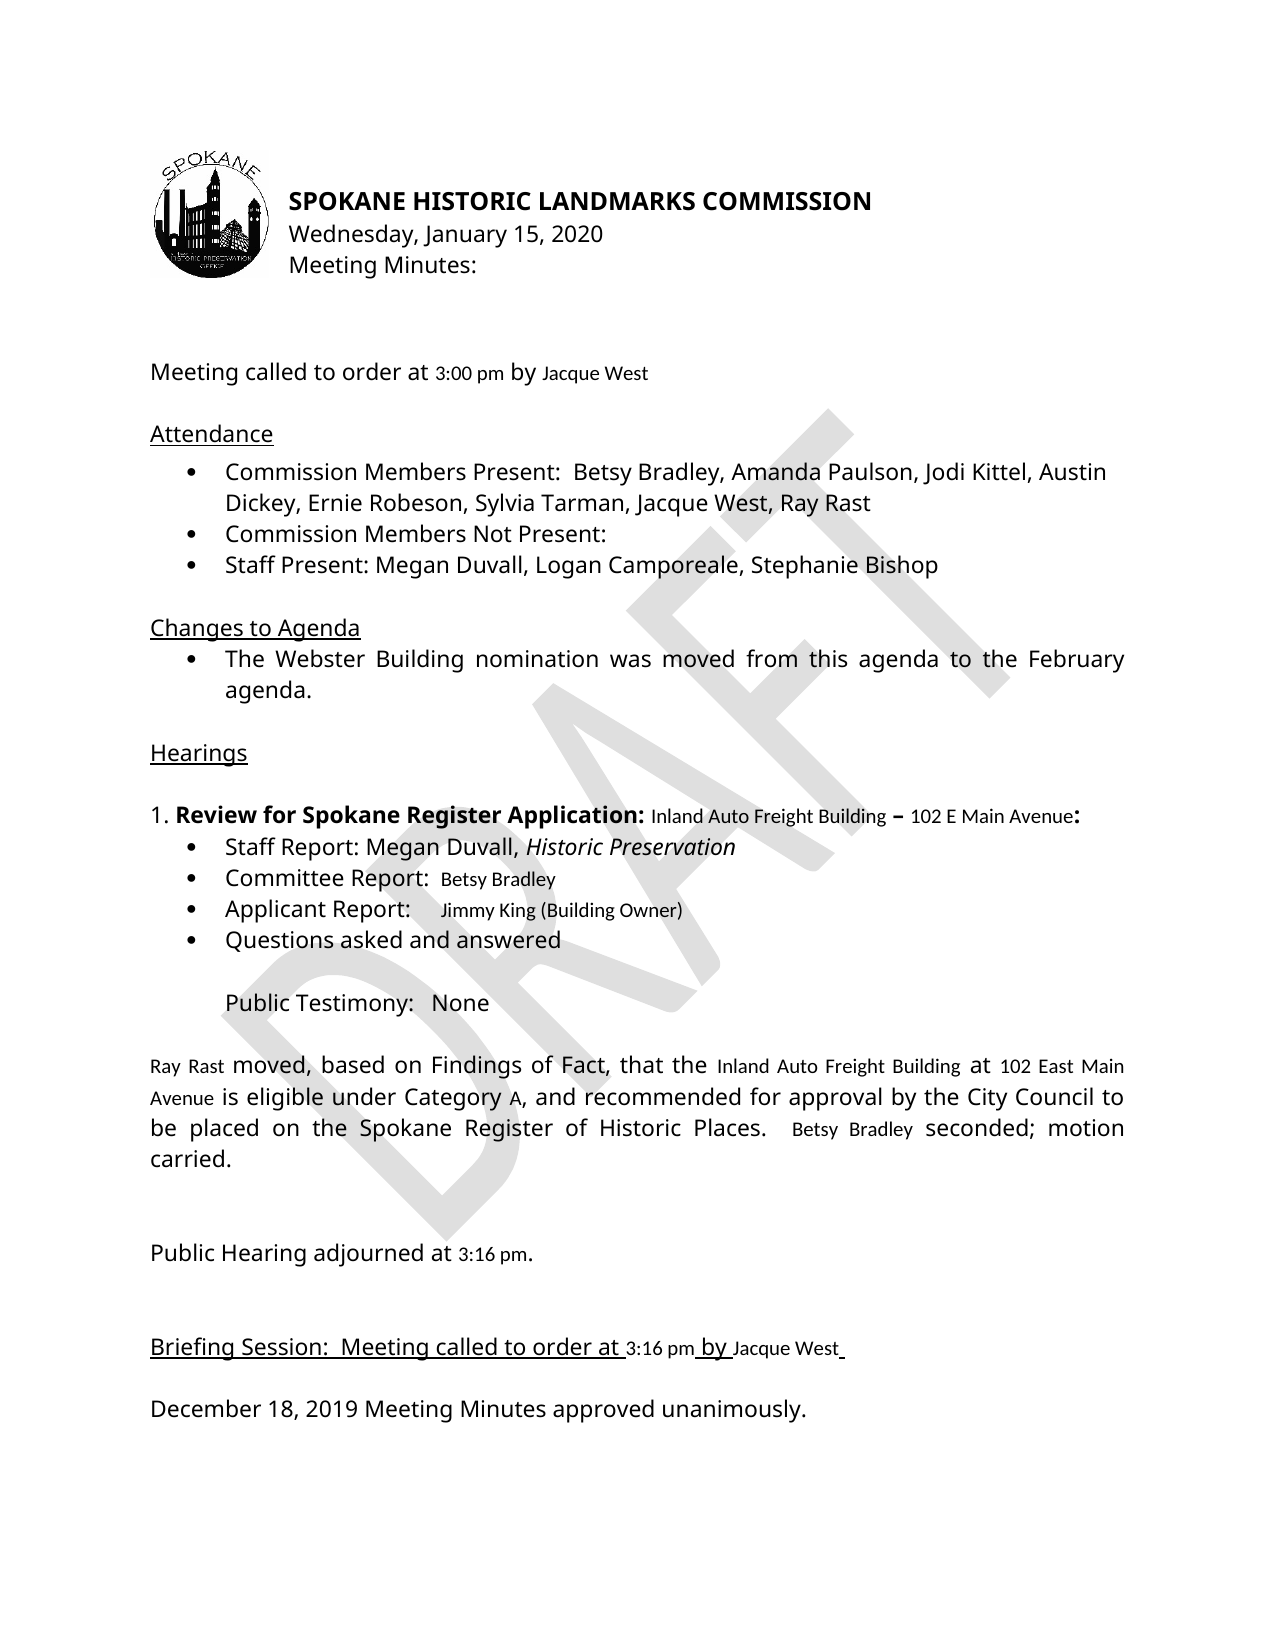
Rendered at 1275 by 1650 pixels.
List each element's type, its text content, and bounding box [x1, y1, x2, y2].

list Applicant Report: [187, 893, 1125, 924]
picture [150, 150, 270, 278]
text moved, based on Findings of Fact, that the at is eligible under , and recommended for approval by the City Council to be placed on the Spokane Register of Historic Places. seconded; motion carried. [150, 1049, 1125, 1174]
text 1. Review for Spokane Register Application: – : [150, 799, 1125, 831]
list Commission Members Not Present: [187, 518, 1125, 549]
list Staff Report: Megan Duvall, Historic Preservation [187, 831, 1125, 862]
text Public Testimony: None [150, 987, 1125, 1018]
list Questions asked and answered [187, 924, 1125, 956]
text Meeting called to order at by [150, 356, 1125, 387]
text Briefing Session: Meeting called to order at by [150, 1331, 1125, 1362]
list Commission Members Present: Betsy Bradley, Amanda Paulson, Jodi Kittel, Austin Dickey, Ernie Robeson, Sylvia Tarman, Jacque West, Ray Rast [187, 456, 1125, 518]
list Staff Present: Megan Duvall, Logan Camporeale, Stephanie Bishop [187, 549, 1125, 581]
subtitle Meeting Minutes: [150, 249, 1125, 281]
text Attendance [150, 418, 1125, 449]
list Committee Report: [187, 862, 1125, 893]
text Changes to Agenda [150, 612, 1125, 643]
list The Webster Building nomination was moved from this agenda to the February agenda. [187, 643, 1125, 706]
text Public Hearing adjourned at . [150, 1237, 1125, 1268]
text Hearings [150, 737, 1125, 768]
text Meeting Minutes approved unanimously. [150, 1393, 1125, 1424]
subtitle SPOKANE HISTORIC LANDMARKS COMMISSION [270, 184, 1125, 218]
